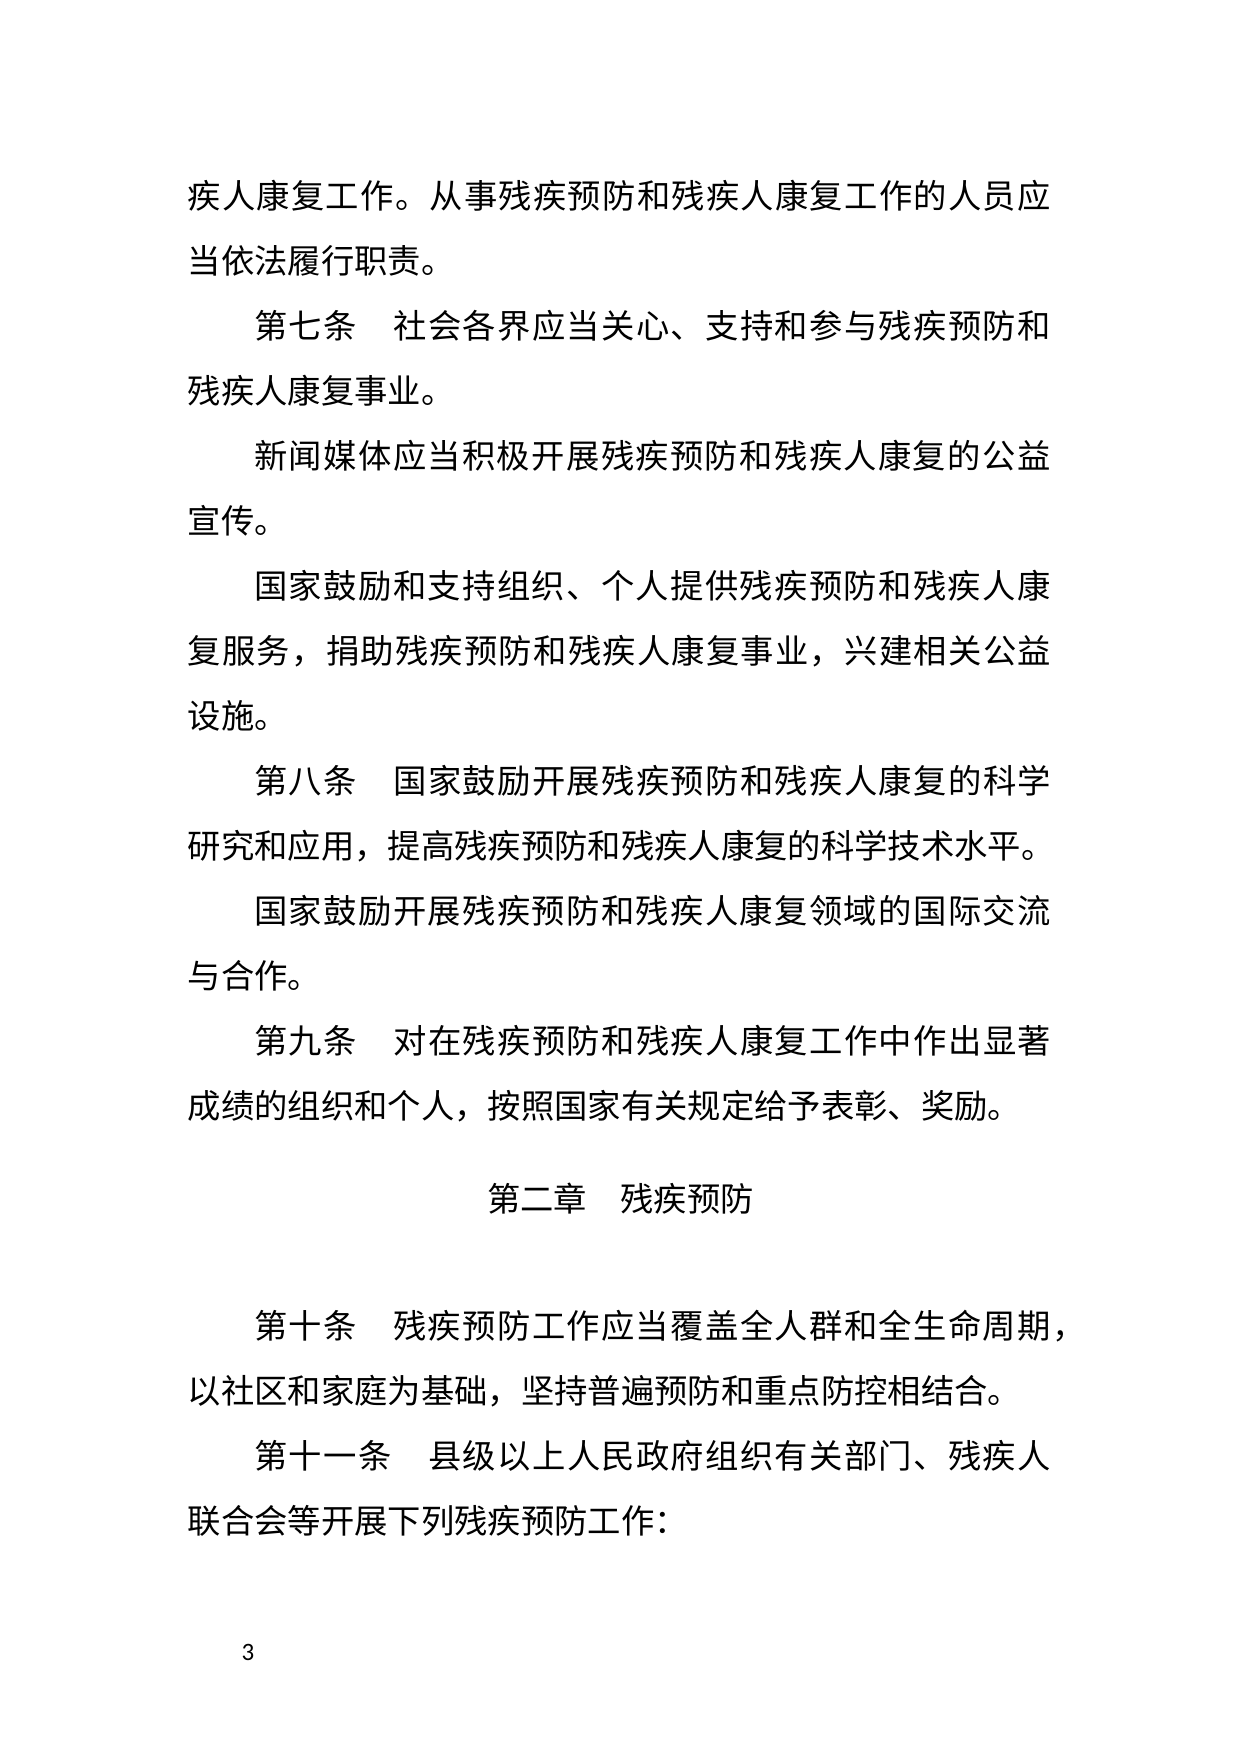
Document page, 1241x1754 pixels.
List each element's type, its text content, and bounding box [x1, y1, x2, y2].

text 第十条 残疾预防工作应当覆盖全人群和全生命周期，以社区和家庭为基础，坚持普遍预防和重点防控相结合。 [187, 1291, 1053, 1421]
text 第九条 对在残疾预防和残疾人康复工作中作出显著成绩的组织和个人，按照国家有关规定给予表彰、奖励。 [187, 1007, 1053, 1137]
subtitle 第二章 残疾预防 [187, 1164, 1053, 1229]
text 国家鼓励开展残疾预防和残疾人康复领域的国际交流与合作。 [187, 877, 1053, 1007]
text 第七条 社会各界应当关心、支持和参与残疾预防和残疾人康复事业。 [187, 292, 1053, 422]
text 新闻媒体应当积极开展残疾预防和残疾人康复的公益宣传。 [187, 422, 1053, 552]
text 国家鼓励和支持组织、个人提供残疾预防和残疾人康复服务，捐助残疾预防和残疾人康复事业，兴建相关公益设施。 [187, 552, 1053, 747]
text 第十一条 县级以上人民政府组织有关部门、残疾人联合会等开展下列残疾预防工作： [187, 1421, 1053, 1551]
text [187, 162, 1053, 292]
text 第八条 国家鼓励开展残疾预防和残疾人康复的科学研究和应用，提高残疾预防和残疾人康复的科学技术水平。 [187, 747, 1053, 877]
